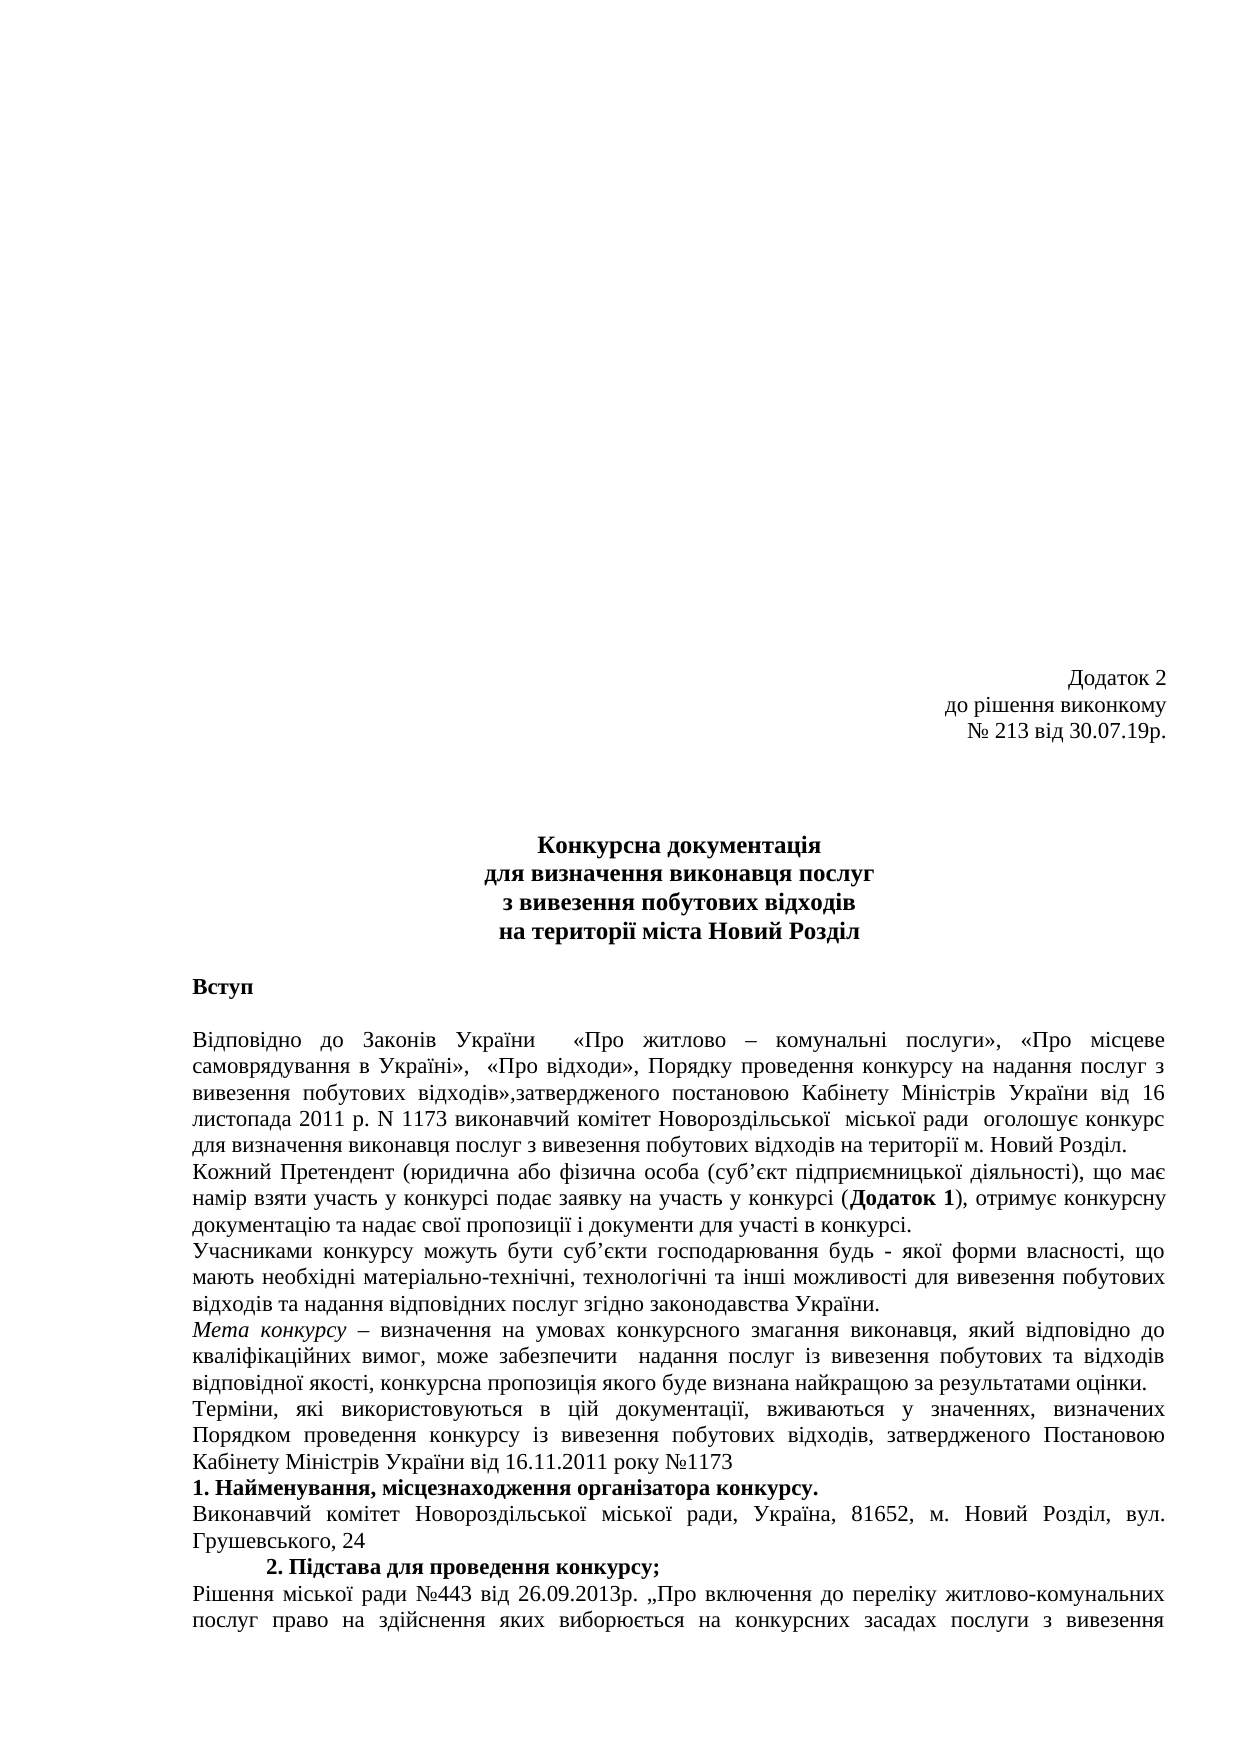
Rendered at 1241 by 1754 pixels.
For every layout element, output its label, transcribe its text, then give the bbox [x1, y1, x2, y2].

text з вивезення побутових відходів [192, 887, 1167, 916]
text Терміни, які використовуються в цій документації, вживаються у значеннях, визначених Порядком проведення конкурсу із вивезення побутових відходів, затвердженого Постановою Кабінету Міністрів України від 16.11.2011 року №1173 [192, 1395, 1167, 1474]
text до рішення виконкому [192, 691, 1167, 717]
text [192, 1579, 1167, 1632]
text Додаток 2 [192, 664, 1167, 691]
text 2. Підстава для проведення конкурсу; [192, 1553, 1167, 1579]
text Виконавчий комітет Новороздільської міської ради, Україна, 81652, м. Новий Розділ, вул. Грушевського, 24 [192, 1501, 1167, 1553]
text Кожний Претендент (юридична або фізична особа (суб’єкт підприємницької діяльності), що має намір взяти участь у конкурсі подає заявку на участь у конкурсі (Додаток 1), отримує конкурсну документацію та надає свої пропозиції і документи для участі в конкурсі. [192, 1158, 1167, 1237]
text № 213 від 30.07.19р. [192, 717, 1167, 743]
text Вступ [192, 973, 1167, 1000]
text Конкурсна документація [192, 830, 1167, 858]
text Мета конкурсу – визначення на умовах конкурсного змагання виконавця, який відповідно до кваліфікаційних вимог, може забезпечити надання послуг із вивезення побутових та відходів відповідної якості, конкурсна пропозиція якого буде визнана найкращою за результатами оцінки. [192, 1316, 1167, 1395]
text Учасниками конкурсу можуть бути суб’єкти господарювання будь - якої форми власності, що мають необхідні матеріально-технічні, технологічні та інші можливості для вивезення побутових відходів та надання відповідних послуг згідно законодавства України. [192, 1237, 1167, 1316]
text 1. Найменування, місцезнаходження організатора конкурсу. [192, 1474, 1167, 1501]
text для визначення виконавця послуг [192, 858, 1167, 887]
text Відповідно до Законів України «Про житлово – комунальні послуги», «Про місцеве самоврядування в Україні», «Про відходи», Порядку проведення конкурсу на надання послуг з вивезення побутових відходів»,затвердженого постановою Кабінету Міністрів України від 16 листопада 2011 р. N 1173 виконавчий комітет Новороздільської міської ради оголошує конкурс для визначення виконавця послуг з вивезення побутових відходів на території м. Новий Розділ. [192, 1026, 1167, 1158]
text на території міста Новий Розділ [192, 916, 1167, 945]
